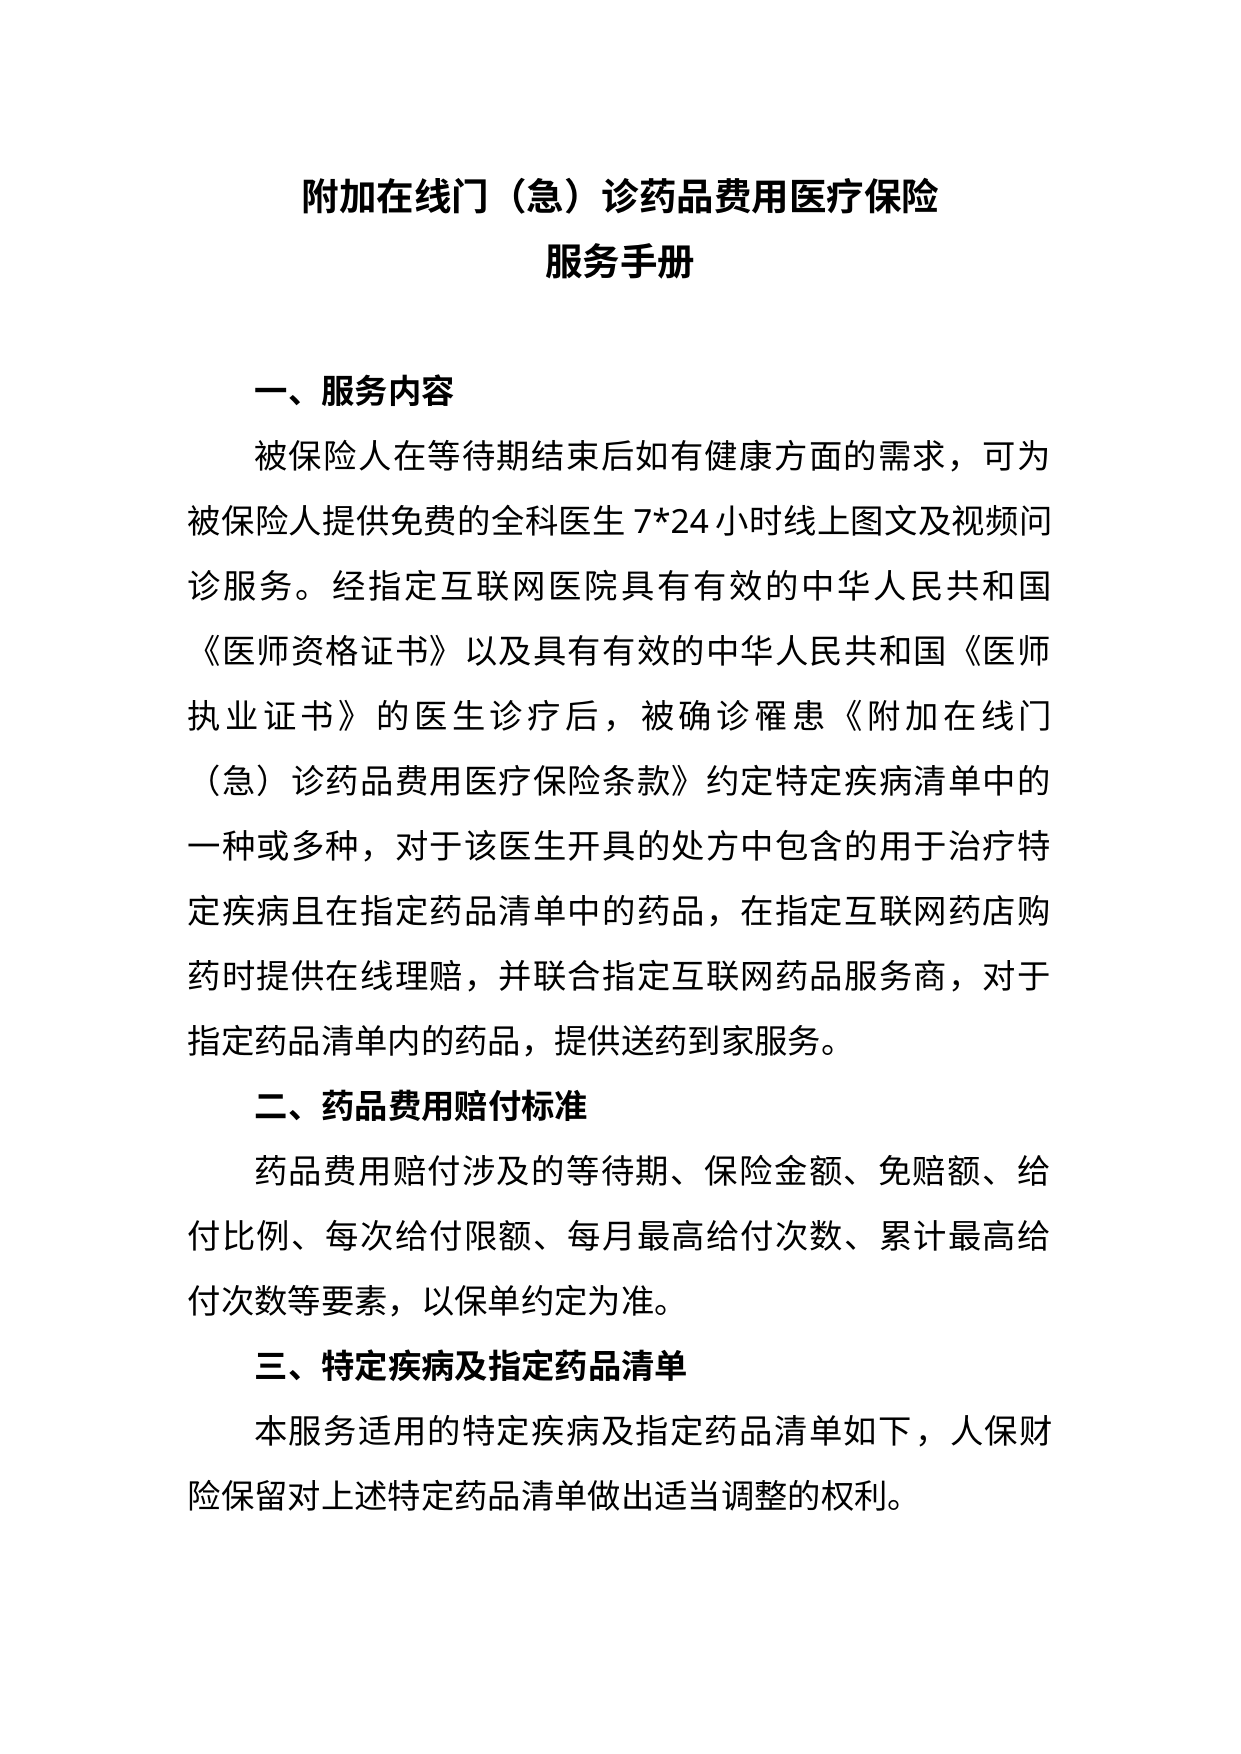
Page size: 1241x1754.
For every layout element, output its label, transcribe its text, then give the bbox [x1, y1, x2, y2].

text 三、特定疾病及指定药品清单 [187, 1332, 1053, 1397]
text 附加在线门（急）诊药品费用医疗保险 [187, 162, 1053, 227]
text 被保险人在等待期结束后如有健康方面的需求，可为被保险人提供免费的全科医生7*24小时线上图文及视频问诊服务。经指定互联网医院具有有效的中华人民共和国《医师资格证书》以及具有有效的中华人民共和国《医师执业证书》的医生诊疗后，被确诊罹患《附加在线门（急）诊药品费用医疗保险条款》约定特定疾病清单中的一种或多种，对于该医生开具的处方中包含的用于治疗特定疾病且在指定药品清单中的药品，在指定互联网药店购药时提供在线理赔，并联合指定互联网药品服务商，对于指定药品清单内的药品，提供送药到家服务。 [187, 422, 1053, 1072]
text 服务手册 [187, 227, 1053, 292]
text 药品费用赔付涉及的等待期、保险金额、免赔额、给付比例、每次给付限额、每月最高给付次数、累计最高给付次数等要素，以保单约定为准。 [187, 1137, 1053, 1332]
text 本服务适用的特定疾病及指定药品清单如下，人保财险保留对上述特定药品清单做出适当调整的权利。 [187, 1397, 1053, 1527]
text 一、服务内容 [187, 357, 1053, 422]
text 二、药品费用赔付标准 [187, 1072, 1053, 1137]
